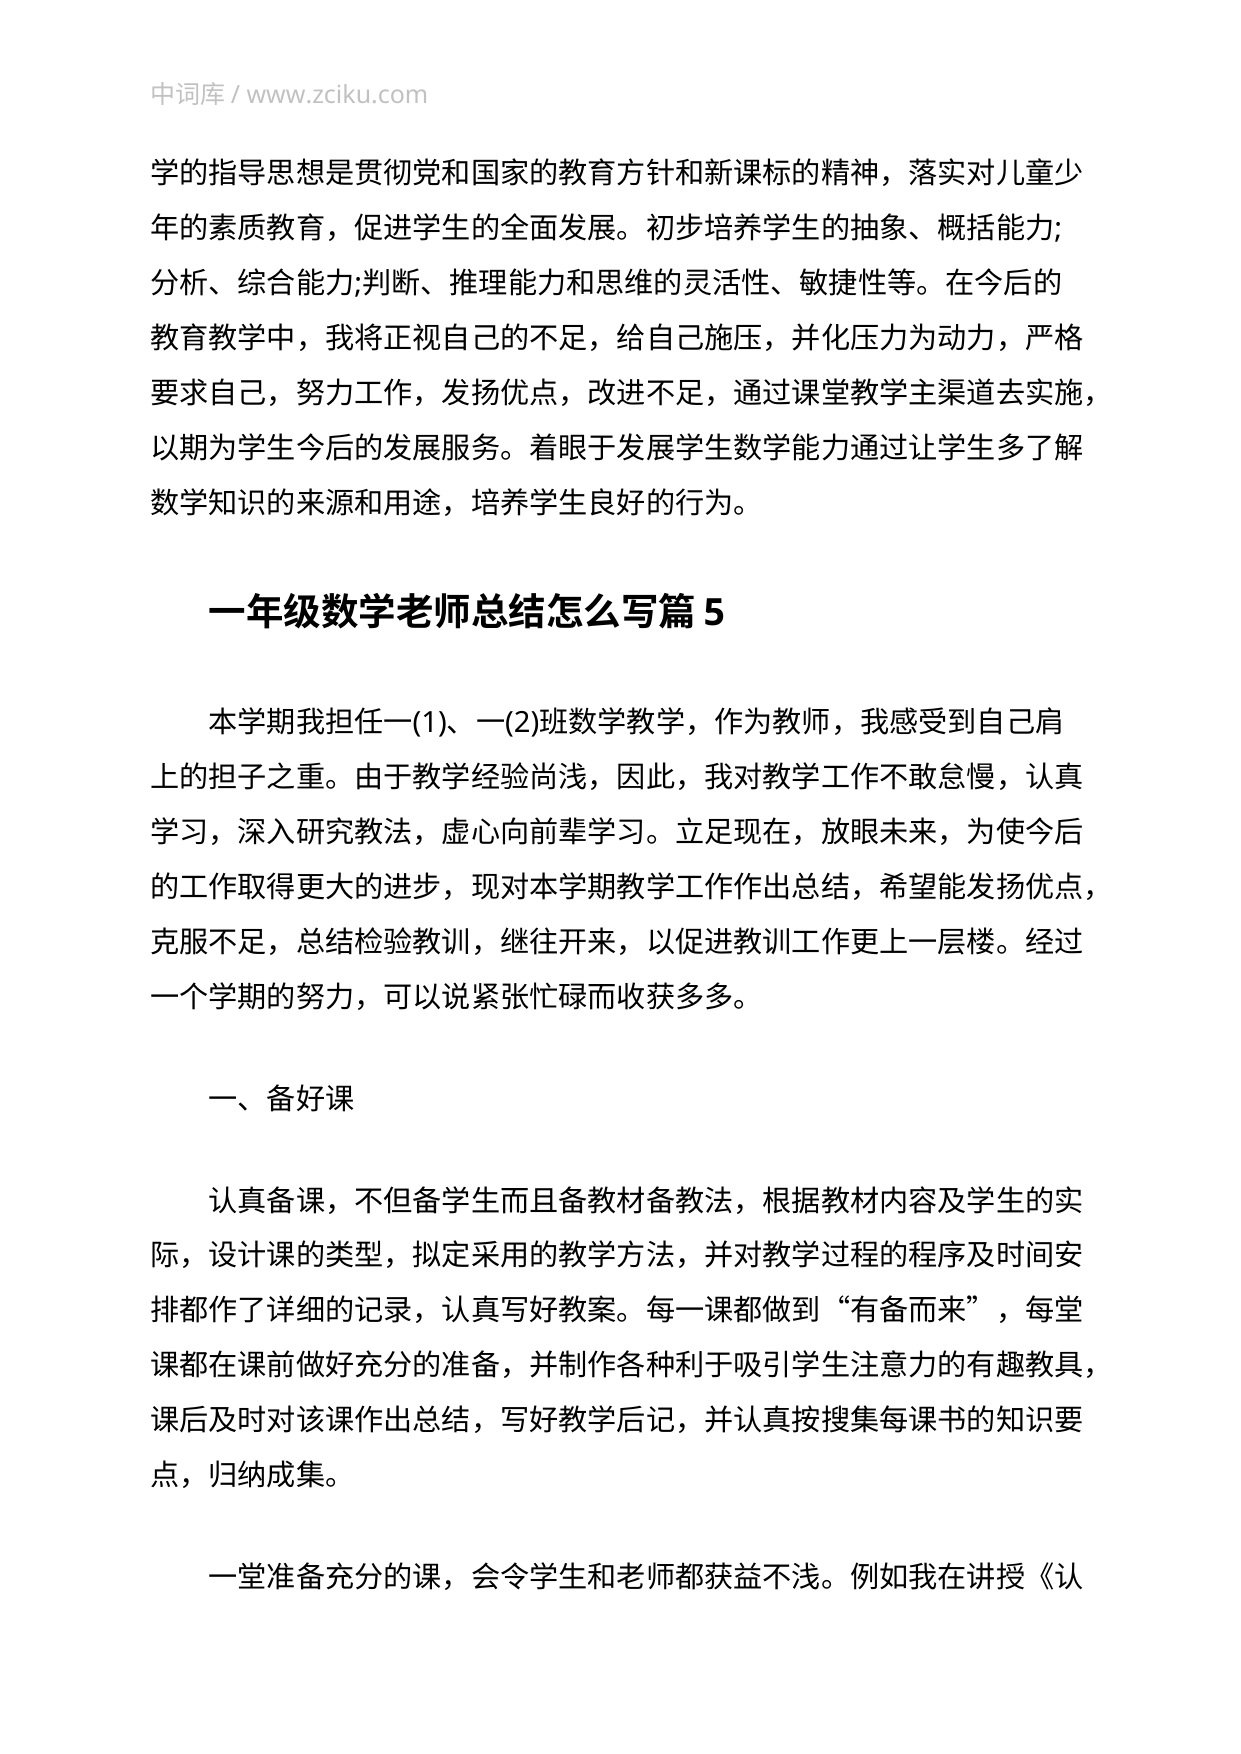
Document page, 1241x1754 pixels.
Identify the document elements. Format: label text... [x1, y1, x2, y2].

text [150, 150, 1090, 522]
text 认真备课，不但备学生而且备教材备教法，根据教材内容及学生的实际，设计课的类型，拟定采用的教学方法，并对教学过程的程序及时间安排都作了详细的记录，认真写好教案。每一课都做到“有备而来”，每堂课都在课前做好充分的准备，并制作各种利于吸引学生注意力的有趣教具，课后及时对该课作出总结，写好教学后记，并认真按搜集每课书的知识要点，归纳成集。 [150, 1177, 1090, 1494]
text 本学期我担任一(1)、一(2)班数学教学，作为教师，我感受到自己肩上的担子之重。由于教学经验尚浅，因此，我对教学工作不敢怠慢，认真学习，深入研究教法，虚心向前辈学习。立足现在，放眼未来，为使今后的工作取得更大的进步，现对本学期教学工作作出总结，希望能发扬优点，克服不足，总结检验教训，继往开来，以促进教训工作更上一层楼。经过一个学期的努力，可以说紧张忙碌而收获多多。 [150, 699, 1090, 1016]
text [150, 1553, 1090, 1596]
text 一年级数学老师总结怎么写篇5 [150, 581, 1090, 636]
text 一、备好课 [150, 1075, 1090, 1118]
